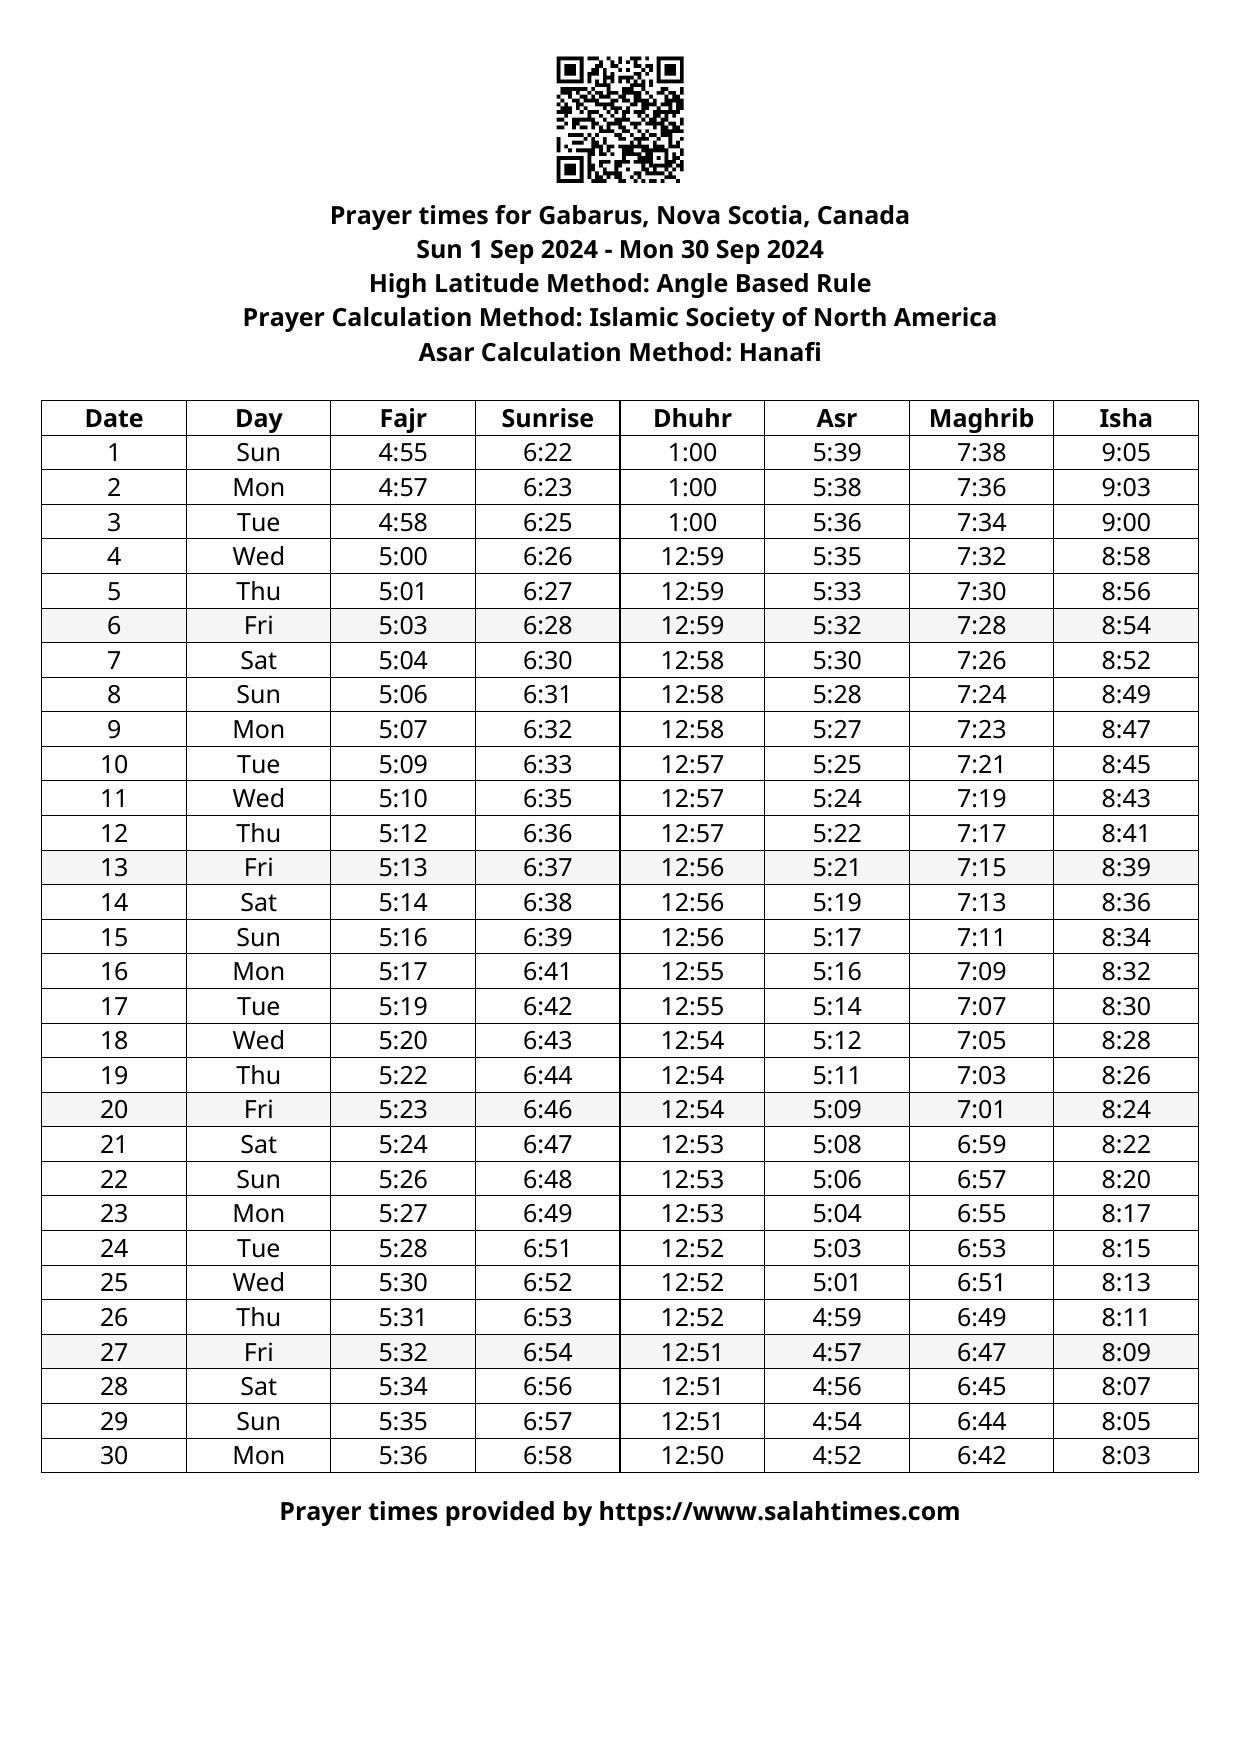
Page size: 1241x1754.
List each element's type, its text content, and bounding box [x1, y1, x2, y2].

table_cell 6:47 [476, 1127, 619, 1161]
table_cell 12:51 [621, 1335, 764, 1368]
table_cell 12:57 [621, 747, 764, 780]
table_cell 6:49 [910, 1300, 1053, 1334]
table_cell Tue [187, 989, 330, 1022]
table_cell 1:00 [621, 505, 764, 538]
table_cell Sat [187, 1127, 330, 1161]
table_cell 5:20 [331, 1024, 475, 1057]
table_cell 8:13 [1054, 1266, 1198, 1299]
table_cell 7 [42, 643, 186, 677]
table_cell 6:57 [476, 1404, 619, 1437]
table_cell 12:53 [621, 1127, 764, 1161]
table_cell 8:26 [1054, 1058, 1198, 1092]
table_cell 14 [42, 885, 186, 919]
table_cell 5:38 [765, 470, 909, 504]
table_cell 16 [42, 954, 186, 988]
table_cell 4:56 [765, 1369, 909, 1403]
table_cell 5:39 [765, 436, 909, 469]
table_cell 5:31 [331, 1300, 475, 1334]
table_cell 7:26 [910, 643, 1053, 677]
table_cell 5:10 [331, 781, 475, 815]
table_cell 12:52 [621, 1266, 764, 1299]
table_cell 6:43 [476, 1024, 619, 1057]
table_cell Fri [187, 1335, 330, 1368]
table_cell 5:36 [765, 505, 909, 538]
table_cell 12:56 [621, 920, 764, 953]
table_cell 4:54 [765, 1404, 909, 1437]
table_cell 8 [42, 678, 186, 711]
table_header Isha [1054, 401, 1198, 434]
table_cell 6:44 [910, 1404, 1053, 1437]
table_cell 5:16 [765, 954, 909, 988]
table_cell 12:51 [621, 1369, 764, 1403]
table_cell 5:30 [765, 643, 909, 677]
table_cell 12:57 [621, 781, 764, 815]
table_cell 6:22 [476, 436, 619, 469]
table_cell 7:07 [910, 989, 1053, 1022]
table_cell 9:00 [1054, 505, 1198, 538]
table_cell 5:03 [765, 1231, 909, 1264]
table_cell 6:27 [476, 574, 619, 607]
table_cell 6:36 [476, 816, 619, 849]
table_cell 5:21 [765, 851, 909, 884]
table_cell 7:21 [910, 747, 1053, 780]
table_cell 7:28 [910, 609, 1053, 642]
table_cell 12:59 [621, 539, 764, 573]
table_cell 23 [42, 1196, 186, 1230]
table_cell 5:17 [765, 920, 909, 953]
table_cell 5:36 [331, 1439, 475, 1472]
table_cell 7:34 [910, 505, 1053, 538]
table_cell 8:15 [1054, 1231, 1198, 1264]
table_cell 6:39 [476, 920, 619, 953]
table_cell 12:52 [621, 1231, 764, 1264]
table_cell 27 [42, 1335, 186, 1368]
table_cell 5:17 [331, 954, 475, 988]
table_cell 5 [42, 574, 186, 607]
table_cell 12:53 [621, 1162, 764, 1195]
table_cell Wed [187, 781, 330, 815]
table_cell 5:24 [331, 1127, 475, 1161]
table_cell 9 [42, 712, 186, 746]
table_cell Thu [187, 816, 330, 849]
table_header Fajr [331, 401, 475, 434]
table_cell 7:30 [910, 574, 1053, 607]
text Sun 1 Sep 2024 - Mon 30 Sep 2024 [42, 232, 1198, 266]
table_cell 26 [42, 1300, 186, 1334]
table_cell 22 [42, 1162, 186, 1195]
table_cell 5:04 [331, 643, 475, 677]
table_cell 6:45 [910, 1369, 1053, 1403]
table_cell 6:38 [476, 885, 619, 919]
table_cell Sun [187, 1162, 330, 1195]
table_cell 12:59 [621, 574, 764, 607]
table_cell 20 [42, 1093, 186, 1126]
text Prayer times for Gabarus, Nova Scotia, Canada [42, 198, 1198, 232]
table_cell 5:04 [765, 1196, 909, 1230]
table_cell 5:19 [331, 989, 475, 1022]
table_cell 5:22 [331, 1058, 475, 1092]
table_cell 8:58 [1054, 539, 1198, 573]
table_cell 4:57 [765, 1335, 909, 1368]
table_cell 12:54 [621, 1058, 764, 1092]
table_cell 8:32 [1054, 954, 1198, 988]
table_cell 5:19 [765, 885, 909, 919]
table_cell 6:55 [910, 1196, 1053, 1230]
table_cell 5:07 [331, 712, 475, 746]
table_cell Fri [187, 851, 330, 884]
table_cell 6:57 [910, 1162, 1053, 1195]
table_cell 12:59 [621, 609, 764, 642]
table_cell 5:28 [765, 678, 909, 711]
table_cell Sun [187, 920, 330, 953]
table_cell 5:12 [331, 816, 475, 849]
table_cell 5:09 [331, 747, 475, 780]
table_cell 12:57 [621, 816, 764, 849]
table_cell 7:32 [910, 539, 1053, 573]
table_cell 12:52 [621, 1300, 764, 1334]
table_cell Sun [187, 678, 330, 711]
table_cell 5:01 [331, 574, 475, 607]
table_cell 5:12 [765, 1024, 909, 1057]
text Asar Calculation Method: Hanafi [42, 334, 1198, 368]
table_header Dhuhr [621, 401, 764, 434]
table_cell 8:45 [1054, 747, 1198, 780]
table_cell 8:49 [1054, 678, 1198, 711]
table_cell 7:23 [910, 712, 1053, 746]
table_cell 29 [42, 1404, 186, 1437]
table_cell 6:26 [476, 539, 619, 573]
table_cell 5:11 [765, 1058, 909, 1092]
table_cell 5:14 [765, 989, 909, 1022]
table_cell 8:54 [1054, 609, 1198, 642]
table_cell 5:08 [765, 1127, 909, 1161]
table_cell 6:42 [476, 989, 619, 1022]
table_cell Wed [187, 539, 330, 573]
table_cell 8:03 [1054, 1439, 1198, 1472]
table_cell Mon [187, 470, 330, 504]
text Prayer Calculation Method: Islamic Society of North America [42, 300, 1198, 334]
table_cell 8:56 [1054, 574, 1198, 607]
table_cell Sat [187, 643, 330, 677]
table_cell 12:56 [621, 885, 764, 919]
table_header Maghrib [910, 401, 1053, 434]
table_cell 8:47 [1054, 712, 1198, 746]
table_cell Thu [187, 1058, 330, 1092]
table_cell 6:35 [476, 781, 619, 815]
table_header Date [42, 401, 186, 434]
table_cell 6:54 [476, 1335, 619, 1368]
table_cell 5:13 [331, 851, 475, 884]
table_cell 5:27 [331, 1196, 475, 1230]
table_cell 8:24 [1054, 1093, 1198, 1126]
table_cell 6:30 [476, 643, 619, 677]
table_cell 12:53 [621, 1196, 764, 1230]
table_cell 6:53 [476, 1300, 619, 1334]
table_cell 5:25 [765, 747, 909, 780]
table_cell 5:23 [331, 1093, 475, 1126]
table_cell 8:52 [1054, 643, 1198, 677]
table_cell 8:36 [1054, 885, 1198, 919]
table_cell 12:51 [621, 1404, 764, 1437]
table_cell 6:52 [476, 1266, 619, 1299]
table_cell 12 [42, 816, 186, 849]
table_cell 4:57 [331, 470, 475, 504]
table_cell 4:58 [331, 505, 475, 538]
table_cell 5:03 [331, 609, 475, 642]
table_cell 17 [42, 989, 186, 1022]
table_cell 1:00 [621, 436, 764, 469]
table_cell 5:33 [765, 574, 909, 607]
table_cell 3 [42, 505, 186, 538]
table_cell 7:09 [910, 954, 1053, 988]
table_cell 7:17 [910, 816, 1053, 849]
table_cell 24 [42, 1231, 186, 1264]
table_cell 4:52 [765, 1439, 909, 1472]
table_cell Mon [187, 712, 330, 746]
table_cell 6:44 [476, 1058, 619, 1092]
table_cell 6:51 [476, 1231, 619, 1264]
table_cell 7:03 [910, 1058, 1053, 1092]
table_cell 8:20 [1054, 1162, 1198, 1195]
table_cell 10 [42, 747, 186, 780]
table_header Sunrise [476, 401, 619, 434]
table_cell Mon [187, 1196, 330, 1230]
table_cell 2 [42, 470, 186, 504]
table_cell 5:34 [331, 1369, 475, 1403]
table_cell 6 [42, 609, 186, 642]
table_cell 12:58 [621, 643, 764, 677]
table_cell Mon [187, 954, 330, 988]
table_cell Sun [187, 436, 330, 469]
table_cell Thu [187, 1300, 330, 1334]
table_cell 12:55 [621, 989, 764, 1022]
table_header Asr [765, 401, 909, 434]
table_cell 12:50 [621, 1439, 764, 1472]
table_cell Fri [187, 1093, 330, 1126]
table_cell 5:30 [331, 1266, 475, 1299]
table_cell 1:00 [621, 470, 764, 504]
table_cell 6:28 [476, 609, 619, 642]
table_cell 6:23 [476, 470, 619, 504]
table_cell 6:42 [910, 1439, 1053, 1472]
table_cell 7:13 [910, 885, 1053, 919]
table_cell 5:35 [765, 539, 909, 573]
table_cell 4:55 [331, 436, 475, 469]
table_cell 6:47 [910, 1335, 1053, 1368]
table_cell Sun [187, 1404, 330, 1437]
table_cell 12:54 [621, 1024, 764, 1057]
table_cell 8:07 [1054, 1369, 1198, 1403]
table_cell 21 [42, 1127, 186, 1161]
table_cell 13 [42, 851, 186, 884]
table_cell 5:00 [331, 539, 475, 573]
table_cell 5:24 [765, 781, 909, 815]
table_cell 8:43 [1054, 781, 1198, 815]
table_cell 5:09 [765, 1093, 909, 1126]
table_cell 12:58 [621, 712, 764, 746]
table_cell Mon [187, 1439, 330, 1472]
table_cell Fri [187, 609, 330, 642]
table_cell 11 [42, 781, 186, 815]
table_cell Thu [187, 574, 330, 607]
table_cell 5:22 [765, 816, 909, 849]
table_cell 8:09 [1054, 1335, 1198, 1368]
table_cell 8:28 [1054, 1024, 1198, 1057]
table_cell Wed [187, 1266, 330, 1299]
table_cell 5:14 [331, 885, 475, 919]
table_cell 7:38 [910, 436, 1053, 469]
table_cell 12:55 [621, 954, 764, 988]
table_cell 5:06 [331, 678, 475, 711]
table_cell 6:58 [476, 1439, 619, 1472]
table_cell 6:37 [476, 851, 619, 884]
text Prayer times provided by https://www.salahtimes.com [42, 1494, 1198, 1528]
table_cell 19 [42, 1058, 186, 1092]
table_cell 6:49 [476, 1196, 619, 1230]
table_cell Sat [187, 1369, 330, 1403]
table_cell 6:33 [476, 747, 619, 780]
table_cell Tue [187, 1231, 330, 1264]
table_cell 8:30 [1054, 989, 1198, 1022]
table_cell 7:05 [910, 1024, 1053, 1057]
table_cell 5:32 [331, 1335, 475, 1368]
table_cell 12:56 [621, 851, 764, 884]
table_cell 30 [42, 1439, 186, 1472]
table_cell 6:53 [910, 1231, 1053, 1264]
table_cell 6:32 [476, 712, 619, 746]
table_cell 6:56 [476, 1369, 619, 1403]
text High Latitude Method: Angle Based Rule [42, 266, 1198, 300]
table_cell 28 [42, 1369, 186, 1403]
table_cell 12:58 [621, 678, 764, 711]
table_cell Tue [187, 505, 330, 538]
table_cell 6:48 [476, 1162, 619, 1195]
table_cell 6:51 [910, 1266, 1053, 1299]
table_cell 4 [42, 539, 186, 573]
table_cell 1 [42, 436, 186, 469]
table_cell 8:17 [1054, 1196, 1198, 1230]
table_cell 6:41 [476, 954, 619, 988]
table_cell Sat [187, 885, 330, 919]
table_cell 7:11 [910, 920, 1053, 953]
table_cell 9:03 [1054, 470, 1198, 504]
table_cell 8:11 [1054, 1300, 1198, 1334]
table_cell 12:54 [621, 1093, 764, 1126]
table_cell 6:25 [476, 505, 619, 538]
table_cell 6:31 [476, 678, 619, 711]
table_cell 6:46 [476, 1093, 619, 1126]
table_cell 5:26 [331, 1162, 475, 1195]
table_cell 5:01 [765, 1266, 909, 1299]
table_cell 5:32 [765, 609, 909, 642]
table_cell 6:59 [910, 1127, 1053, 1161]
table_cell 8:41 [1054, 816, 1198, 849]
table_cell 7:01 [910, 1093, 1053, 1126]
picture [542, 41, 699, 198]
table_cell 8:39 [1054, 851, 1198, 884]
table_cell 8:05 [1054, 1404, 1198, 1437]
table_cell 7:36 [910, 470, 1053, 504]
table_cell 15 [42, 920, 186, 953]
table_cell 8:22 [1054, 1127, 1198, 1161]
table_cell Tue [187, 747, 330, 780]
table_cell 7:24 [910, 678, 1053, 711]
table_cell 9:05 [1054, 436, 1198, 469]
table_cell 7:15 [910, 851, 1053, 884]
table_cell 5:06 [765, 1162, 909, 1195]
table_cell 5:28 [331, 1231, 475, 1264]
table_cell 5:35 [331, 1404, 475, 1437]
table_cell 18 [42, 1024, 186, 1057]
table_cell 5:16 [331, 920, 475, 953]
table_header Day [187, 401, 330, 434]
table_cell Wed [187, 1024, 330, 1057]
table_cell 4:59 [765, 1300, 909, 1334]
table_cell 5:27 [765, 712, 909, 746]
table_cell 7:19 [910, 781, 1053, 815]
table_cell 25 [42, 1266, 186, 1299]
table_cell 8:34 [1054, 920, 1198, 953]
